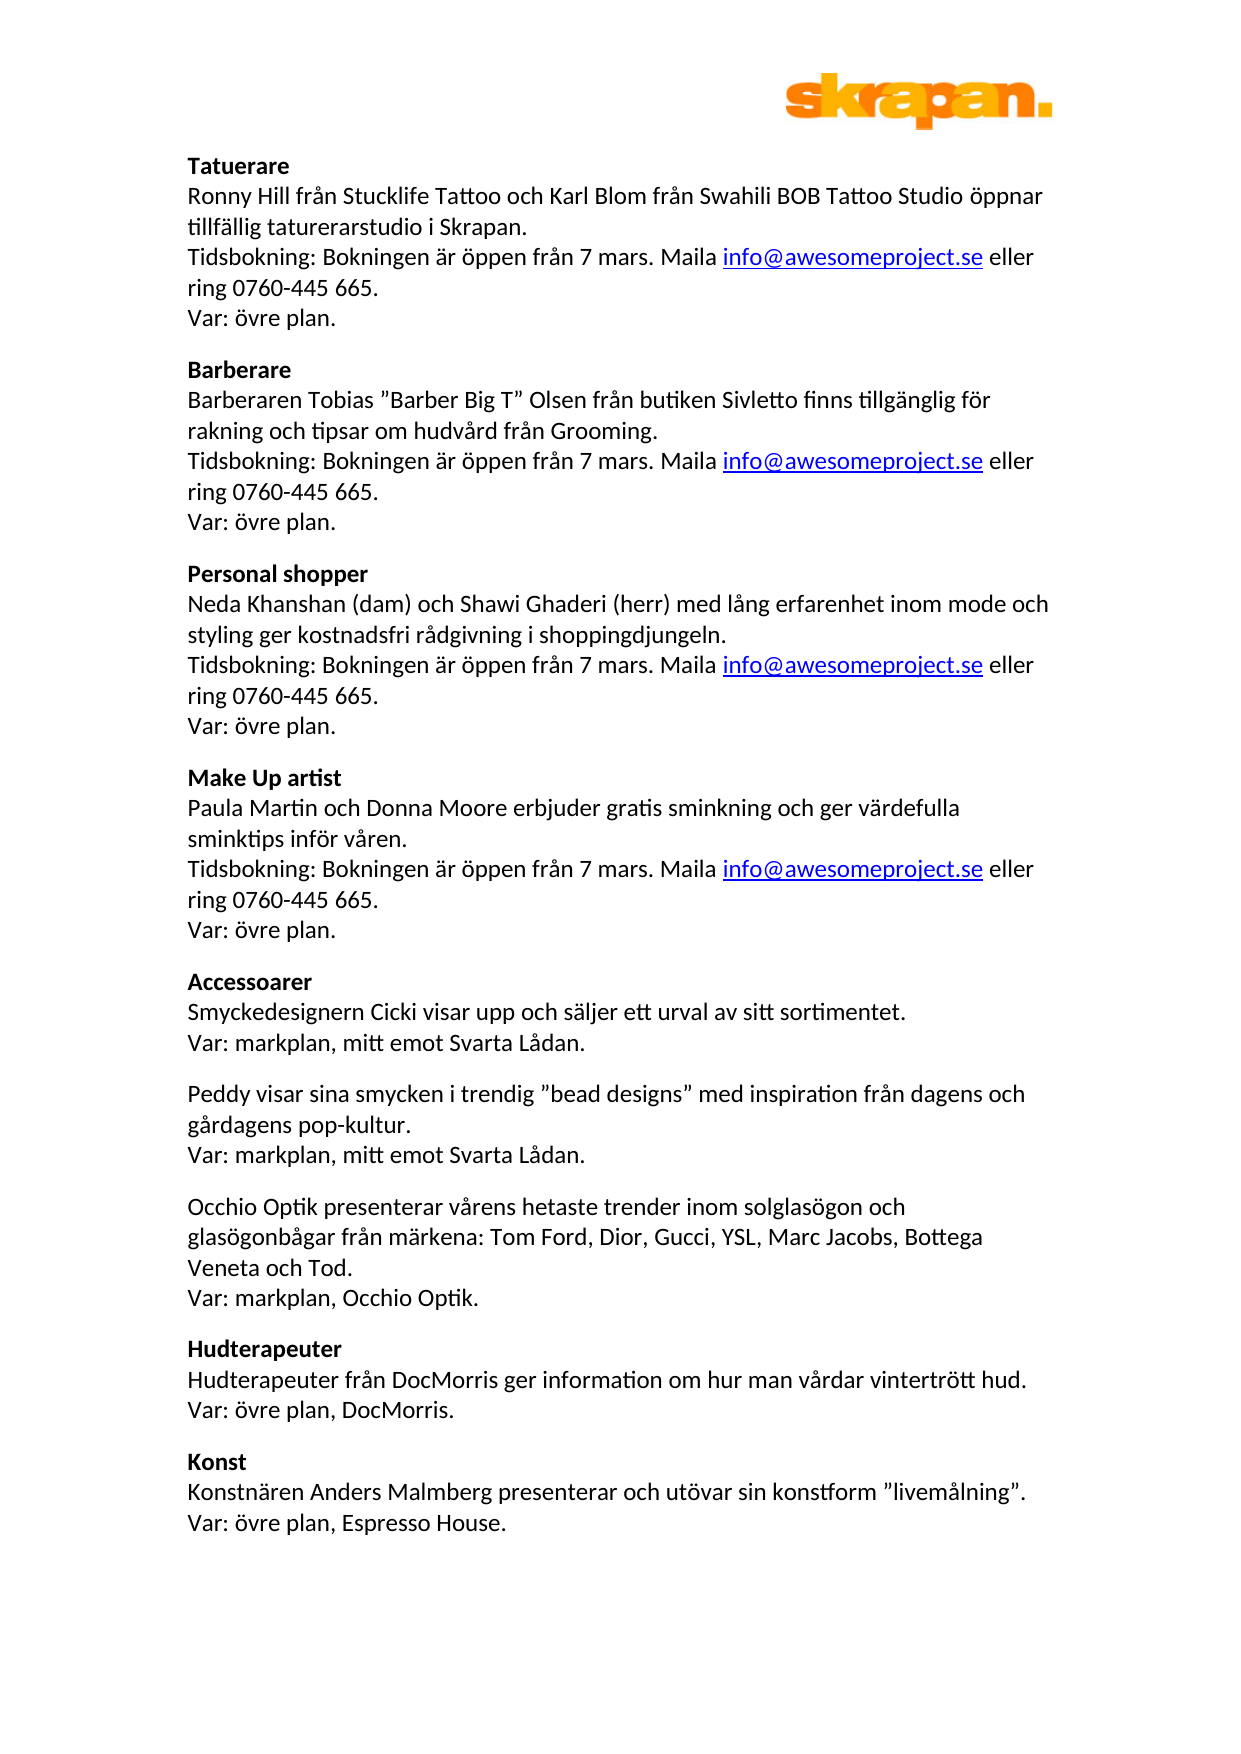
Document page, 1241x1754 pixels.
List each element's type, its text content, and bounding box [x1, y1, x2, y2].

text Hudterapeuter Hudterapeuter från DocMorris ger information om hur man vårdar vintertrött hud. Var: övre plan, DocMorris. [187, 1333, 1053, 1425]
text Peddy visar sina smycken i trendig ”bead designs” med inspiration från dagens och gårdagens pop-kultur. Var: markplan, mitt emot Svarta Lådan. [187, 1078, 1053, 1170]
text Barberare Barberaren Tobias ”Barber Big T” Olsen från butiken Sivletto finns tillgänglig för rakning och tipsar om hudvård från Grooming. Tidsbokning: Bokningen är öppen från 7 mars. Maila info@awesomeproject.se eller ring 0760-445 665. Var: övre plan. [187, 354, 1053, 537]
text Tatuerare Ronny Hill från Stucklife Tattoo och Karl Blom från Swahili BOB Tattoo Studio öppnar tillfällig taturerarstudio i Skrapan. Tidsbokning: Bokningen är öppen från 7 mars. Maila info@awesomeproject.se eller ring 0760-445 665. Var: övre plan. [187, 150, 1053, 333]
text Konst Konstnären Anders Malmberg presenterar och utövar sin konstform ”livemålning”. Var: övre plan, Espresso House. [187, 1446, 1053, 1537]
text Occhio Optik presenterar vårens hetaste trender inom solglasögon och glasögonbågar från märkena: Tom Ford, Dior, Gucci, YSL, Marc Jacobs, Bottega Veneta och Tod. Var: markplan, Occhio Optik. [187, 1191, 1053, 1313]
text Personal shopper Neda Khanshan (dam) och Shawi Ghaderi (herr) med lång erfarenhet inom mode och styling ger kostnadsfri rådgivning i shoppingdjungeln. Tidsbokning: Bokningen är öppen från 7 mars. Maila info@awesomeproject.se eller ring 0760-445 665. Var: övre plan. [187, 558, 1053, 741]
text Accessoarer Smyckedesignern Cicki visar upp och säljer ett urval av sitt sortimentet. Var: markplan, mitt emot Svarta Lådan. [187, 966, 1053, 1057]
text Make Up artist Paula Martin och Donna Moore erbjuder gratis sminkning och ger värdefulla sminktips inför våren. Tidsbokning: Bokningen är öppen från 7 mars. Maila info@awesomeproject.se eller ring 0760-445 665. Var: övre plan. [187, 762, 1053, 945]
picture [785, 73, 1053, 130]
